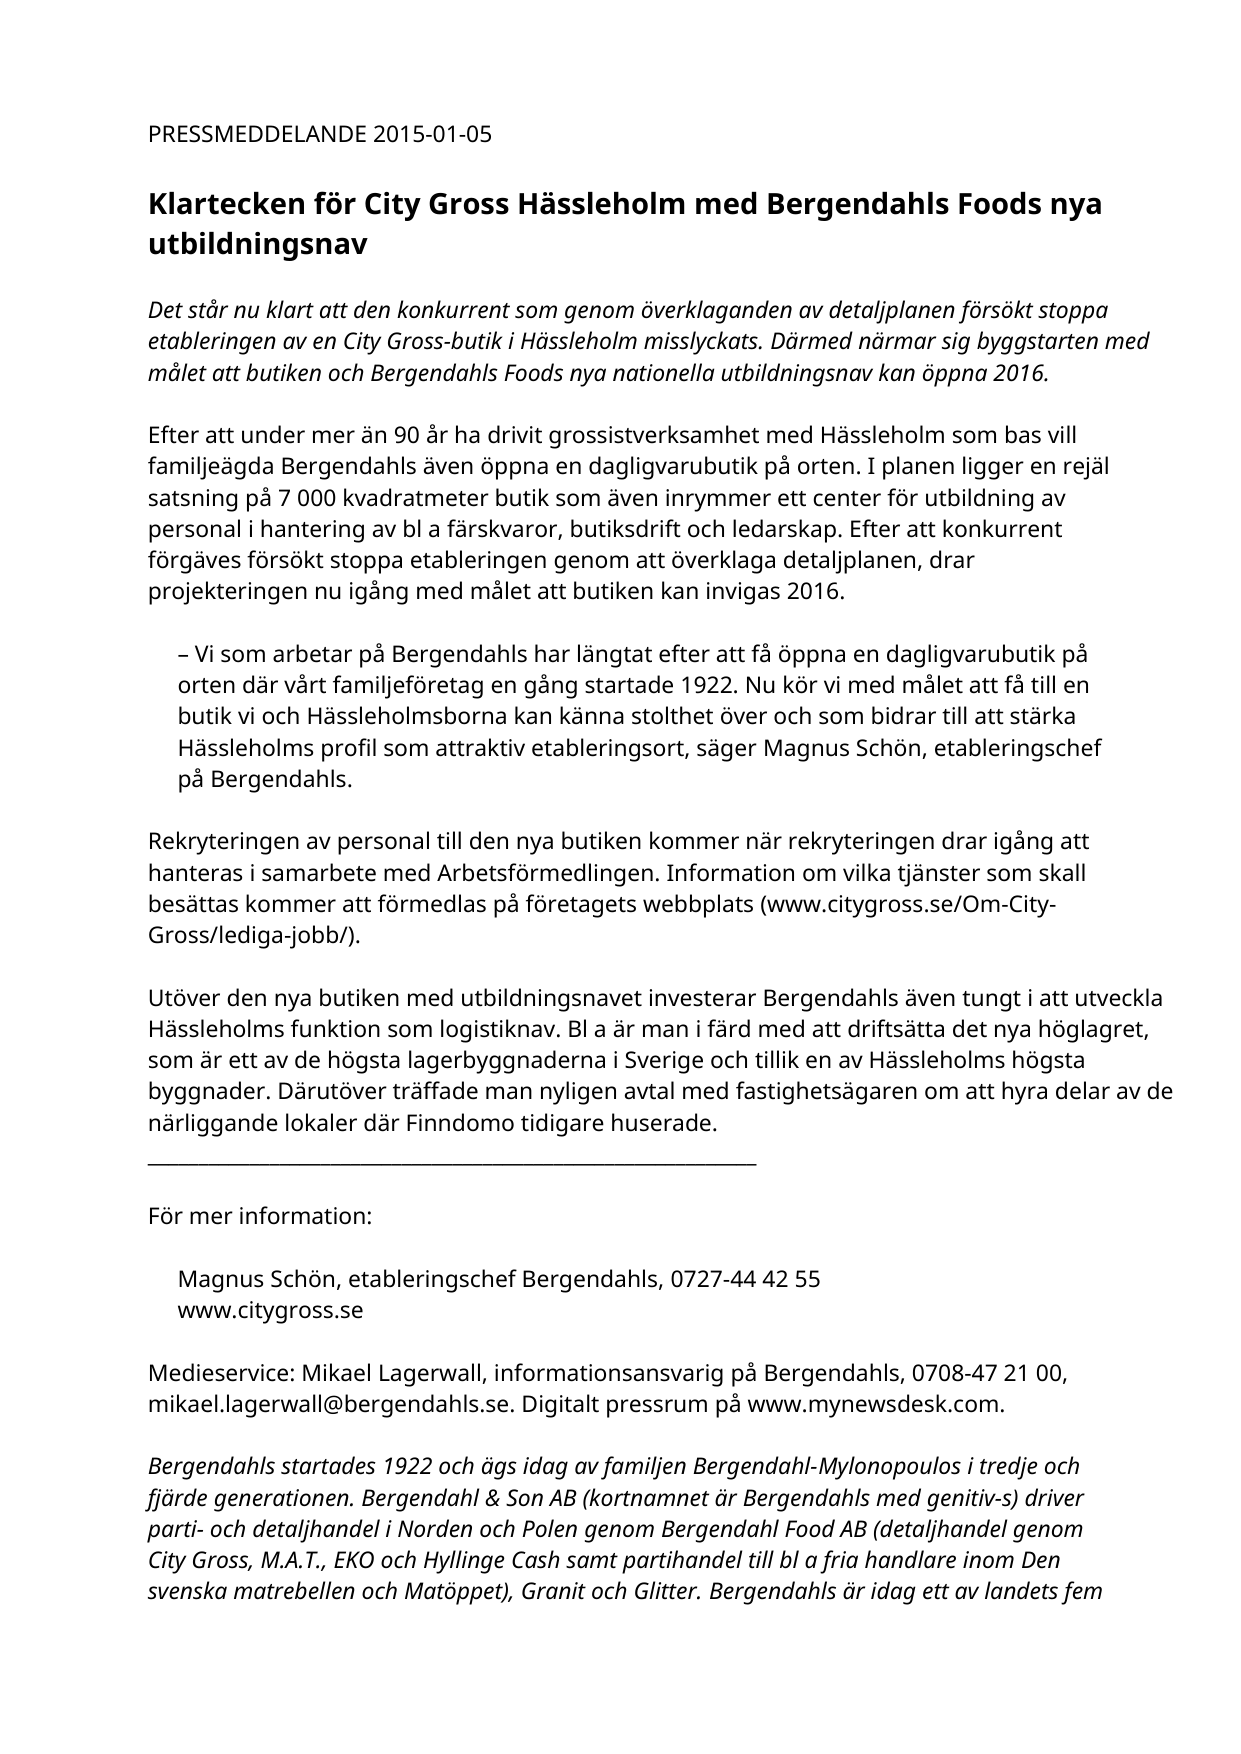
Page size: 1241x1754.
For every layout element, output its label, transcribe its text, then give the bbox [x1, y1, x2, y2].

text Det står nu klart att den konkurrent som genom överklaganden av detaljplanen försökt stoppa etableringen av en City Gross-butik i Hässleholm misslyckats. Därmed närmar sig byggstarten med målet att butiken och Bergendahls Foods nya nationella utbildningsnav kan öppna 2016. [148, 294, 1188, 388]
text Utöver den nya butiken med utbildningsnavet investerar Bergendahls även tungt i att utveckla Hässleholms funktion som logistiknav. Bl a är man i färd med att driftsätta det nya höglagret, som är ett av de högsta lagerbyggnaderna i Sverige och tillik en av Hässleholms högsta byggnader. Därutöver träffade man nyligen avtal med fastighetsägaren om att hyra delar av de närliggande lokaler där Finndomo tidigare huserade. [148, 982, 1188, 1138]
text ____________________________________________________________ [148, 1138, 1122, 1169]
text Efter att under mer än 90 år ha drivit grossistverksamhet med Hässleholm som bas vill familjeägda Bergendahls även öppna en dagligvarubutik på orten. I planen ligger en rejäl satsning på 7 000 kvadratmeter butik som även inrymmer ett center för utbildning av personal i hantering av bl a färskvaror, butiksdrift och ledarskap. Efter att konkurrent förgäves försökt stoppa etableringen genom att överklaga detaljplanen, drar projekteringen nu igång med målet att butiken kan invigas 2016. [148, 419, 1122, 607]
text Magnus Schön, etableringschef Bergendahls, 0727-44 42 55 [177, 1263, 1122, 1294]
text För mer information: [148, 1200, 1122, 1232]
text Rekryteringen av personal till den nya butiken kommer när rekryteringen drar igång att hanteras i samarbete med Arbetsförmedlingen. Information om vilka tjänster som skall besättas kommer att förmedlas på företagets webbplats (www.citygross.se/Om-City-Gross/lediga-jobb/). [148, 825, 1122, 950]
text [148, 1450, 1122, 1607]
text Medieservice: Mikael Lagerwall, informationsansvarig på Bergendahls, 0708-47 21 00, mikael.lagerwall@bergendahls.se. Digitalt pressrum på www.mynewsdesk.com. [148, 1357, 1122, 1419]
text – Vi som arbetar på Bergendahls har längtat efter att få öppna en dagligvarubutik på orten där vårt familjeföretag en gång startade 1922. Nu kör vi med målet att få till en butik vi och Hässleholmsborna kan känna stolthet över och som bidrar till att stärka Hässleholms profil som attraktiv etableringsort, säger Magnus Schön, etableringschef på Bergendahls. [177, 638, 1122, 794]
text Klartecken för City Gross Hässleholm med Bergendahls Foods nya utbildningsnav [148, 183, 1122, 263]
text PRESSMEDDELANDE 2015-01-05 [148, 118, 1122, 149]
text www.citygross.se [177, 1294, 1122, 1325]
